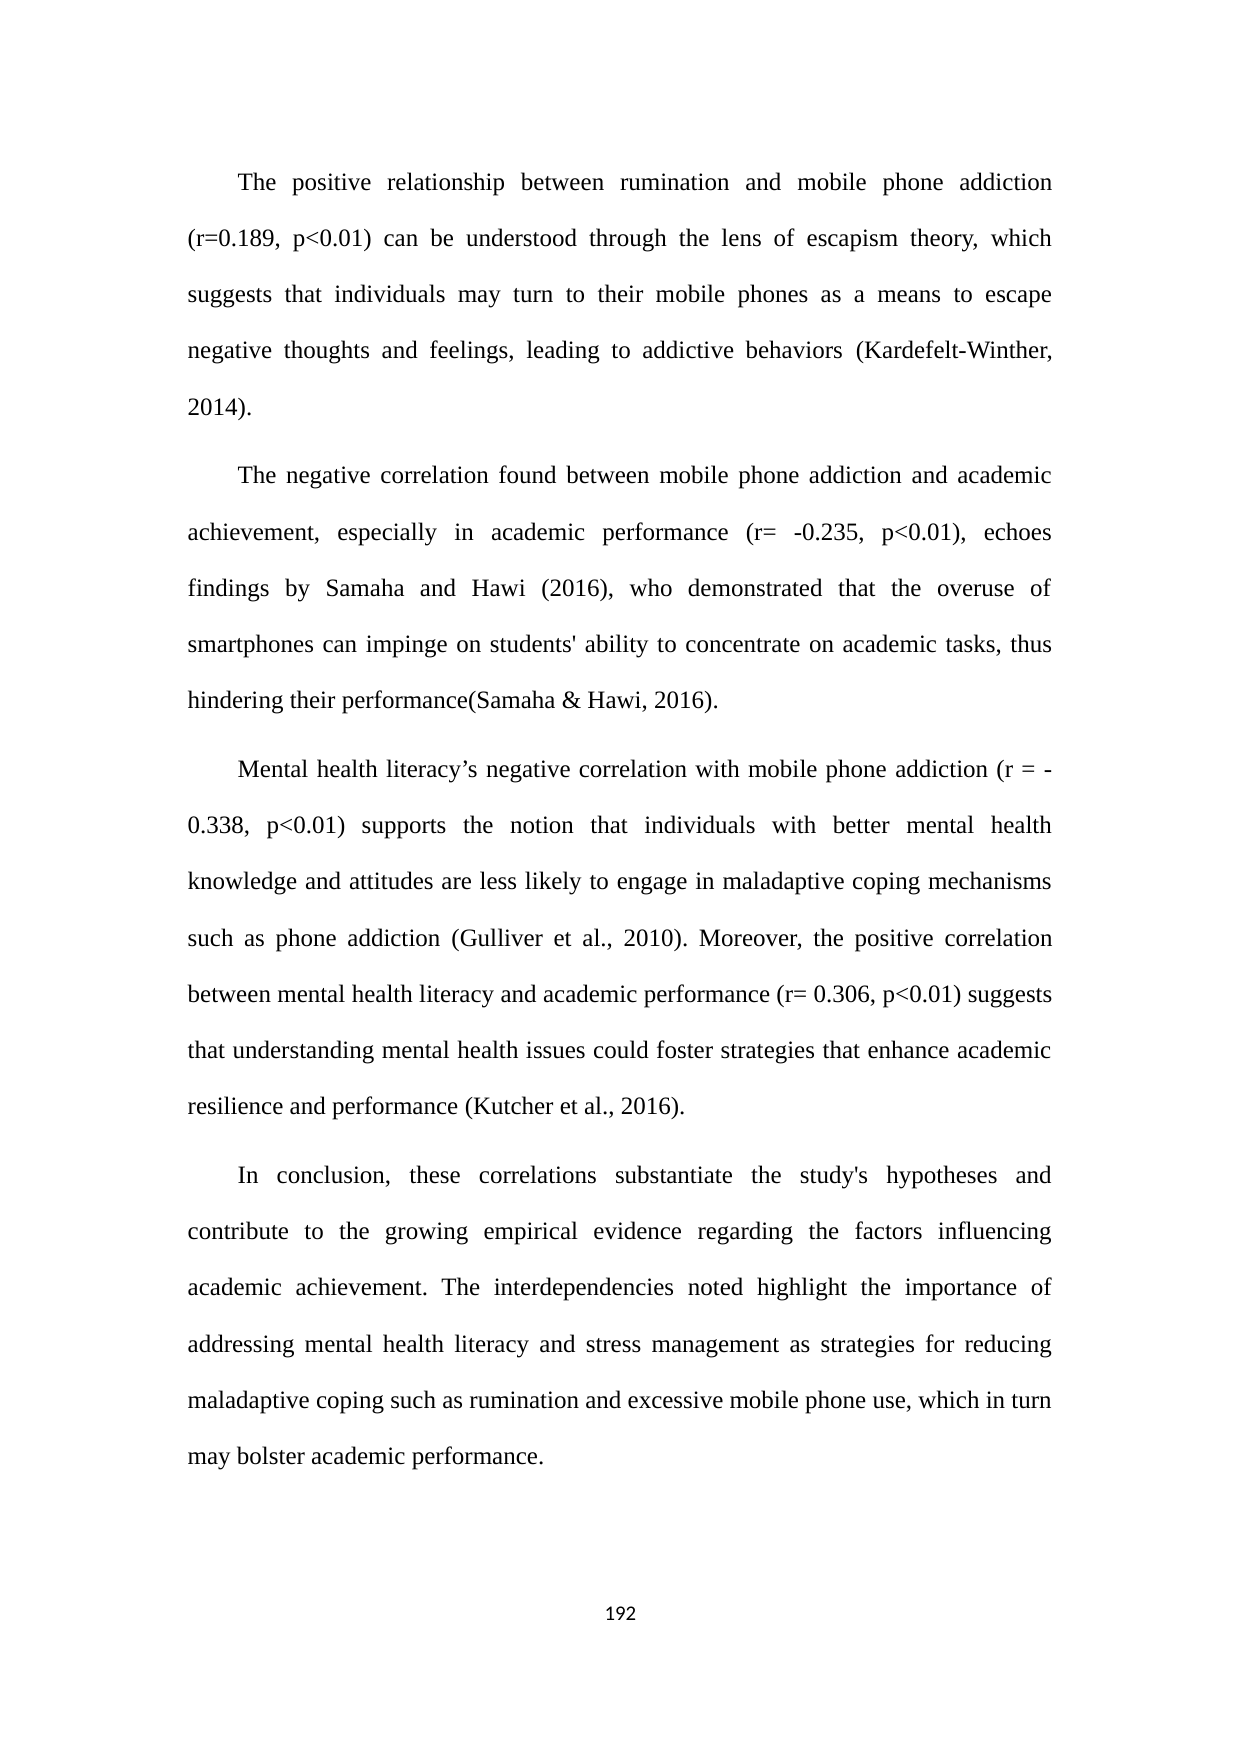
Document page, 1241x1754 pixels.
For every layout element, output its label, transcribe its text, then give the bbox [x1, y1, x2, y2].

text The positive relationship between rumination and mobile phone addiction (r=0.189, p<0.01) can be understood through the lens of escapism theory, which suggests that individuals may turn to their mobile phones as a means to escape negative thoughts and feelings, leading to addictive behaviors (Kardefelt-Winther, 2014). [187, 162, 1053, 425]
text In conclusion, these correlations substantiate the study's hypotheses and contribute to the growing empirical evidence regarding the factors influencing academic achievement. The interdependencies noted highlight the importance of addressing mental health literacy and stress management as strategies for reducing maladaptive coping such as rumination and excessive mobile phone use, which in turn may bolster academic performance. [187, 1156, 1053, 1474]
text The negative correlation found between mobile phone addiction and academic achievement, especially in academic performance (r= -0.235, p<0.01), echoes findings by Samaha and Hawi (2016), who demonstrated that the overuse of smartphones can impinge on students' ability to concentrate on academic tasks, thus hindering their performance(Samaha & Hawi, 2016). [187, 456, 1053, 718]
text Mental health literacy’s negative correlation with mobile phone addiction (r = -0.338, p<0.01) supports the notion that individuals with better mental health knowledge and attitudes are less likely to engage in maladaptive coping mechanisms such as phone addiction (Gulliver et al., 2010). Moreover, the positive correlation between mental health literacy and academic performance (r= 0.306, p<0.01) suggests that understanding mental health issues could foster strategies that enhance academic resilience and performance (Kutcher et al., 2016). [187, 749, 1053, 1124]
